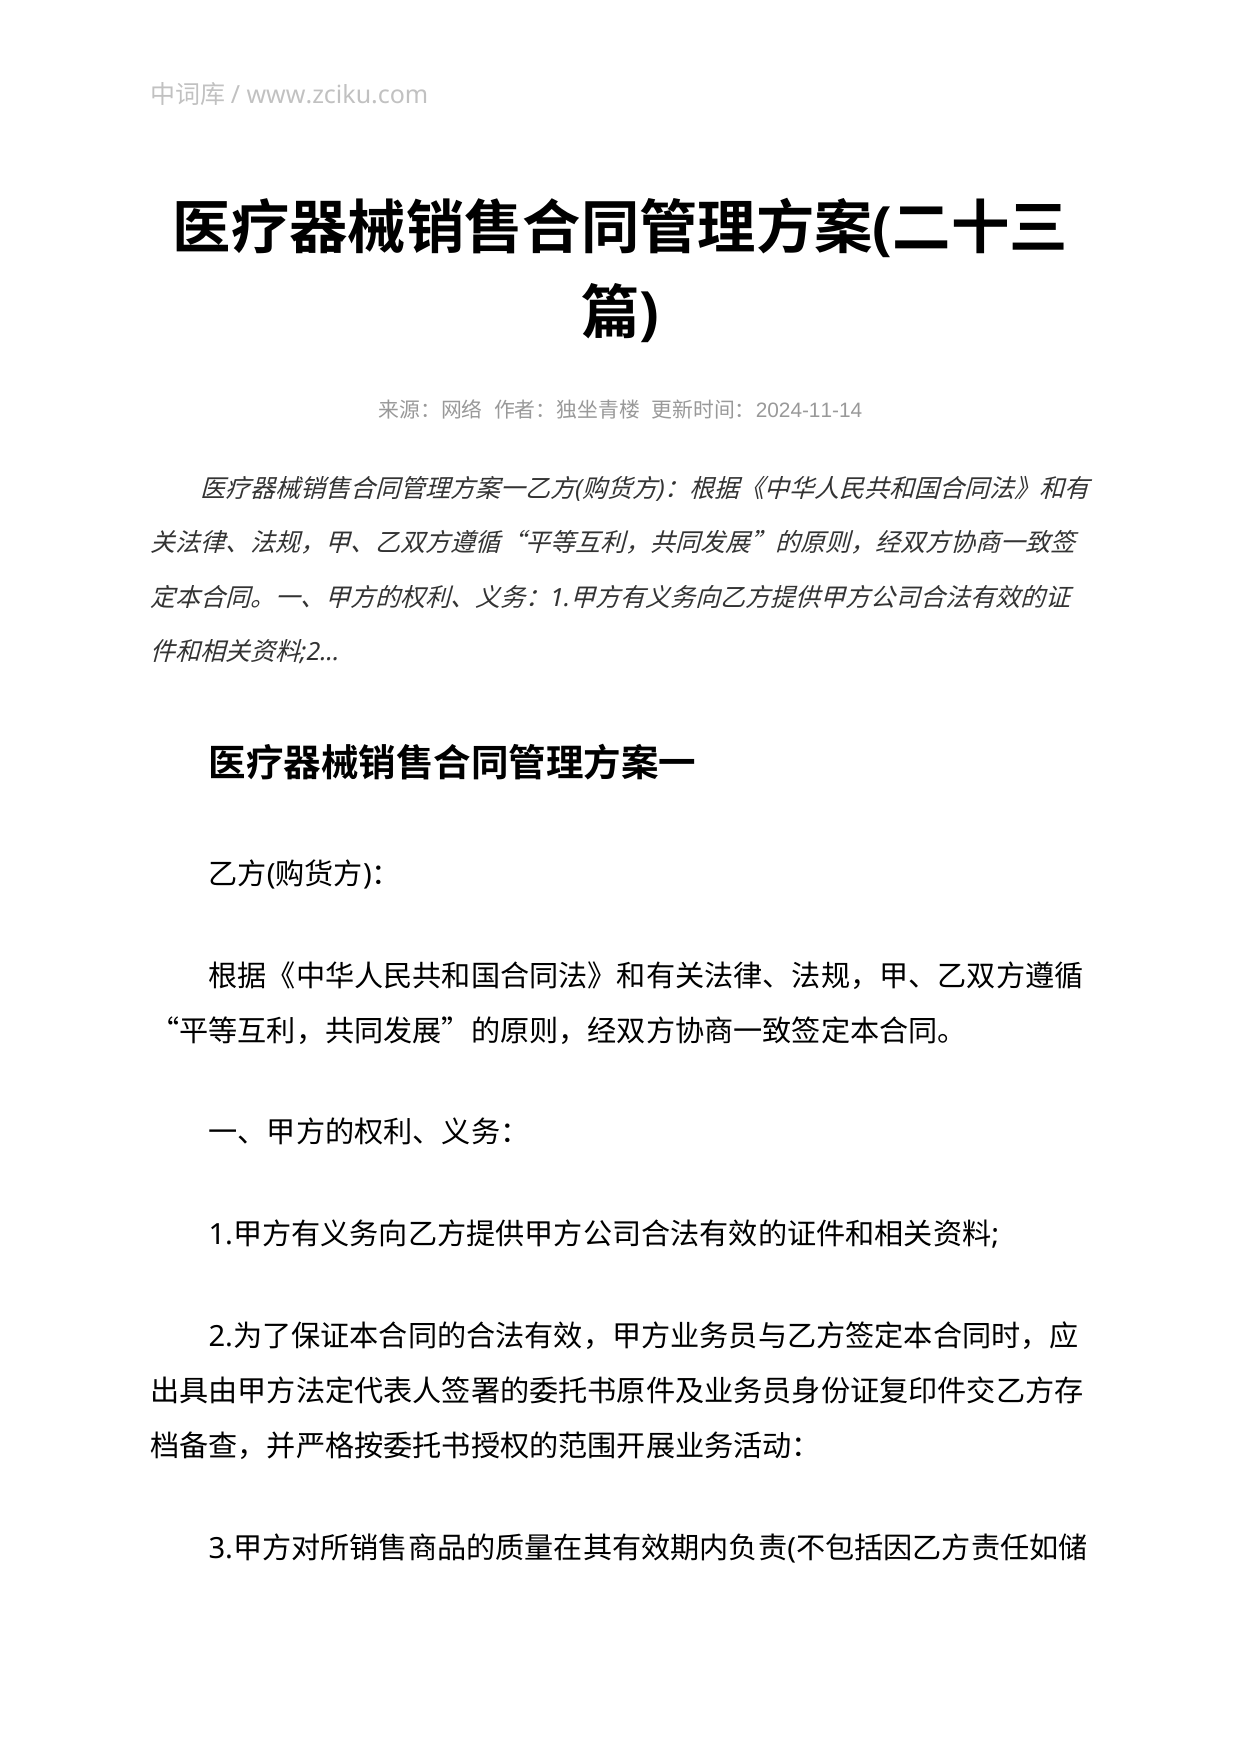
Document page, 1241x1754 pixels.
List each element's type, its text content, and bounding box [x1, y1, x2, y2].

text 乙方(购货方)： [150, 850, 1090, 893]
text 根据《中华人民共和国合同法》和有关法律、法规，甲、乙双方遵循“平等互利，共同发展”的原则，经双方协商一致签定本合同。 [150, 952, 1090, 1049]
text 2.为了保证本合同的合法有效，甲方业务员与乙方签定本合同时，应出具由甲方法定代表人签署的委托书原件及业务员身份证复印件交乙方存档备查，并严格按委托书授权的范围开展业务活动： [150, 1313, 1090, 1465]
text 来源：网络 作者：独坐青楼 更新时间：2024-11-14 [150, 398, 1090, 422]
text 医疗器械销售合同管理方案一乙方(购货方)：根据《中华人民共和国合同法》和有关法律、法规，甲、乙双方遵循“平等互利，共同发展”的原则，经双方协商一致签定本合同。一、甲方的权利、义务：1.甲方有义务向乙方提供甲方公司合法有效的证件和相关资料;2... [150, 468, 1090, 668]
subtitle 医疗器械销售合同管理方案(二十三篇) [150, 181, 1090, 351]
text 1.甲方有义务向乙方提供甲方公司合法有效的证件和相关资料; [150, 1211, 1090, 1253]
text 一、甲方的权利、义务： [150, 1109, 1090, 1151]
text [150, 1524, 1090, 1567]
text 医疗器械销售合同管理方案一 [150, 733, 1090, 787]
